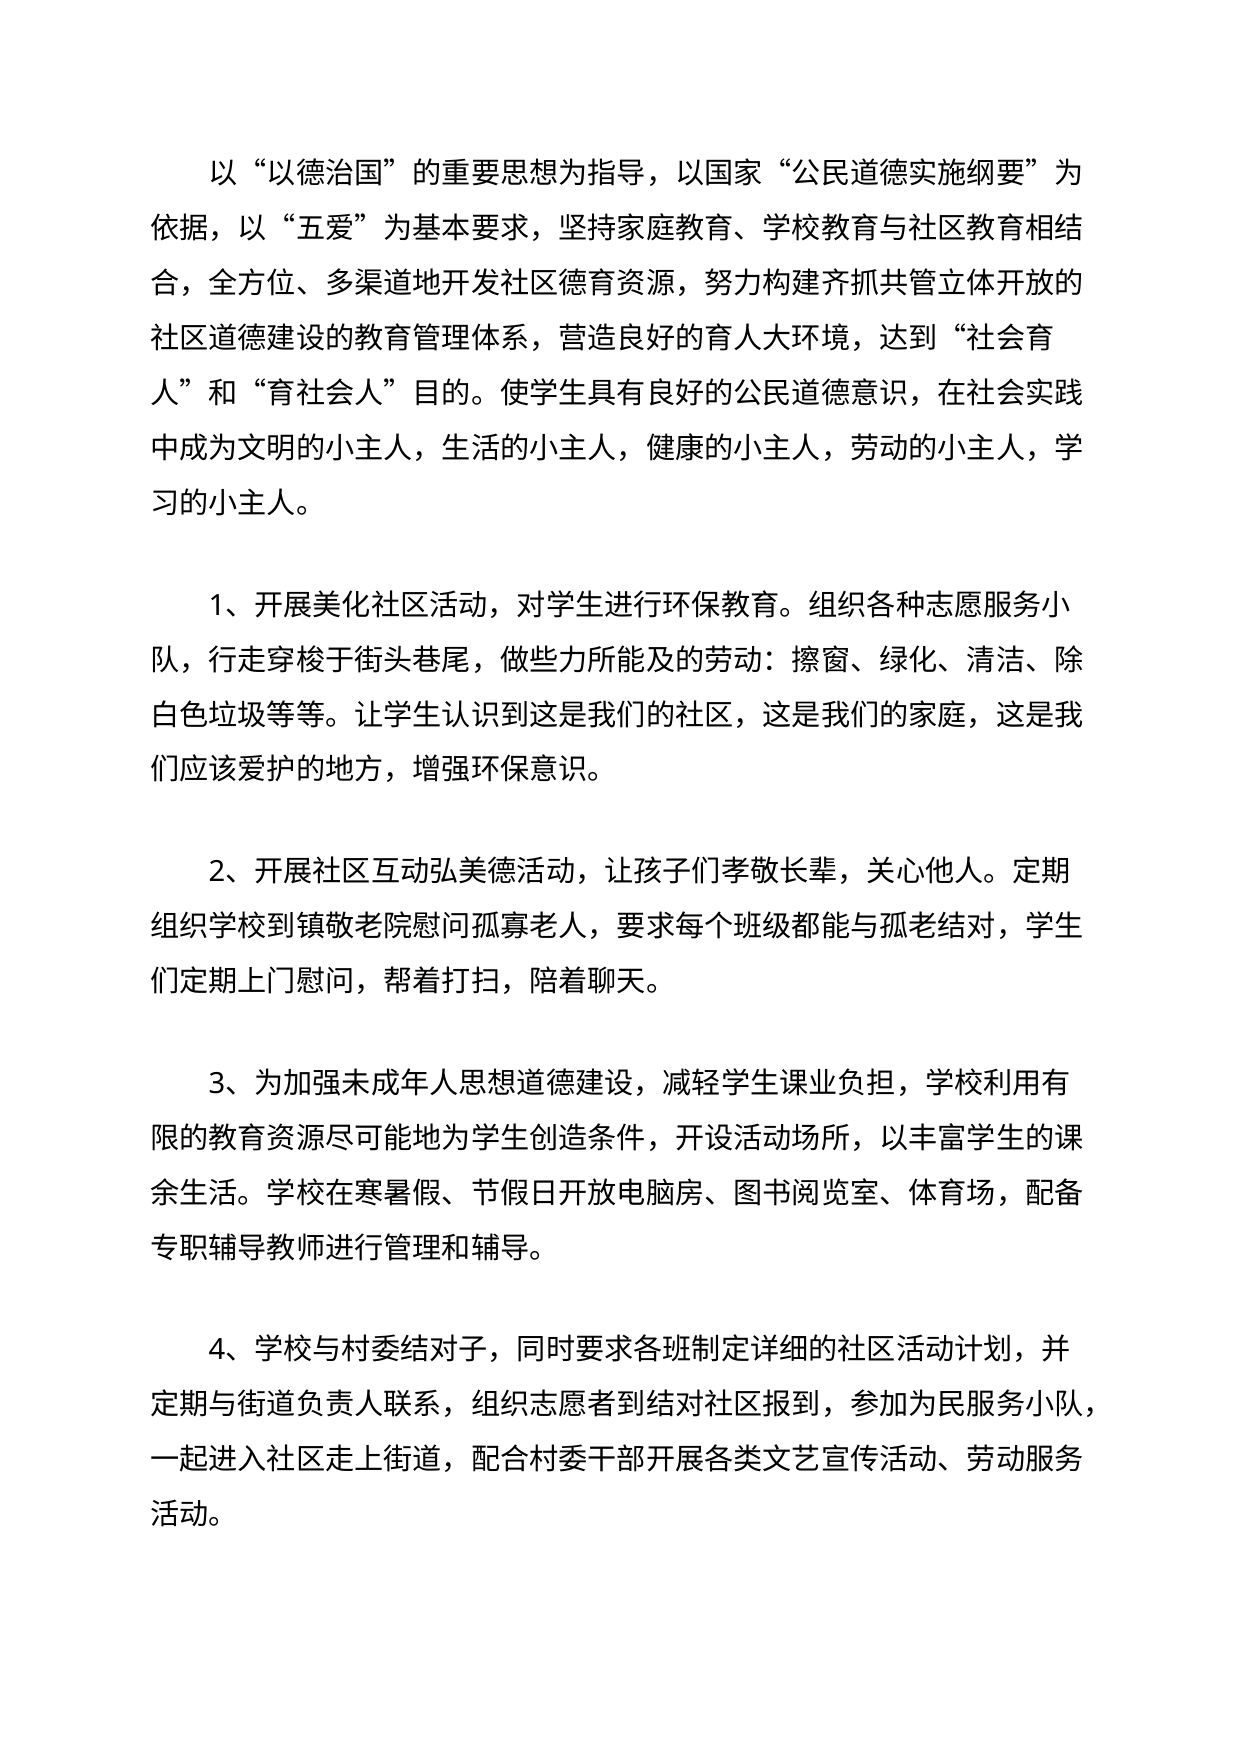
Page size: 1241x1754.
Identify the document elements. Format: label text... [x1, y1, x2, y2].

text 1、开展美化社区活动，对学生进行环保教育。组织各种志愿服务小队，行走穿梭于街头巷尾，做些力所能及的劳动：擦窗、绿化、清洁、除白色垃圾等等。让学生认识到这是我们的社区，这是我们的家庭，这是我们应该爱护的地方，增强环保意识。 [150, 581, 1090, 788]
text 4、学校与村委结对子，同时要求各班制定详细的社区活动计划，并定期与街道负责人联系，组织志愿者到结对社区报到，参加为民服务小队，一起进入社区走上街道，配合村委干部开展各类文艺宣传活动、劳动服务活动。 [150, 1326, 1090, 1533]
text 3、为加强未成年人思想道德建设，减轻学生课业负担，学校利用有限的教育资源尽可能地为学生创造条件，开设活动场所，以丰富学生的课余生活。学校在寒暑假、节假日开放电脑房、图书阅览室、体育场，配备专职辅导教师进行管理和辅导。 [150, 1059, 1090, 1266]
text 2、开展社区互动弘美德活动，让孩子们孝敬长辈，关心他人。定期组织学校到镇敬老院慰问孤寡老人，要求每个班级都能与孤老结对，学生们定期上门慰问，帮着打扫，陪着聊天。 [150, 848, 1090, 1000]
text 以“以德治国”的重要思想为指导，以国家“公民道德实施纲要”为依据，以“五爱”为基本要求，坚持家庭教育、学校教育与社区教育相结合，全方位、多渠道地开发社区德育资源，努力构建齐抓共管立体开放的社区道德建设的教育管理体系，营造良好的育人大环境，达到“社会育人”和“育社会人”目的。使学生具有良好的公民道德意识，在社会实践中成为文明的小主人，生活的小主人，健康的小主人，劳动的小主人，学习的小主人。 [150, 150, 1090, 522]
